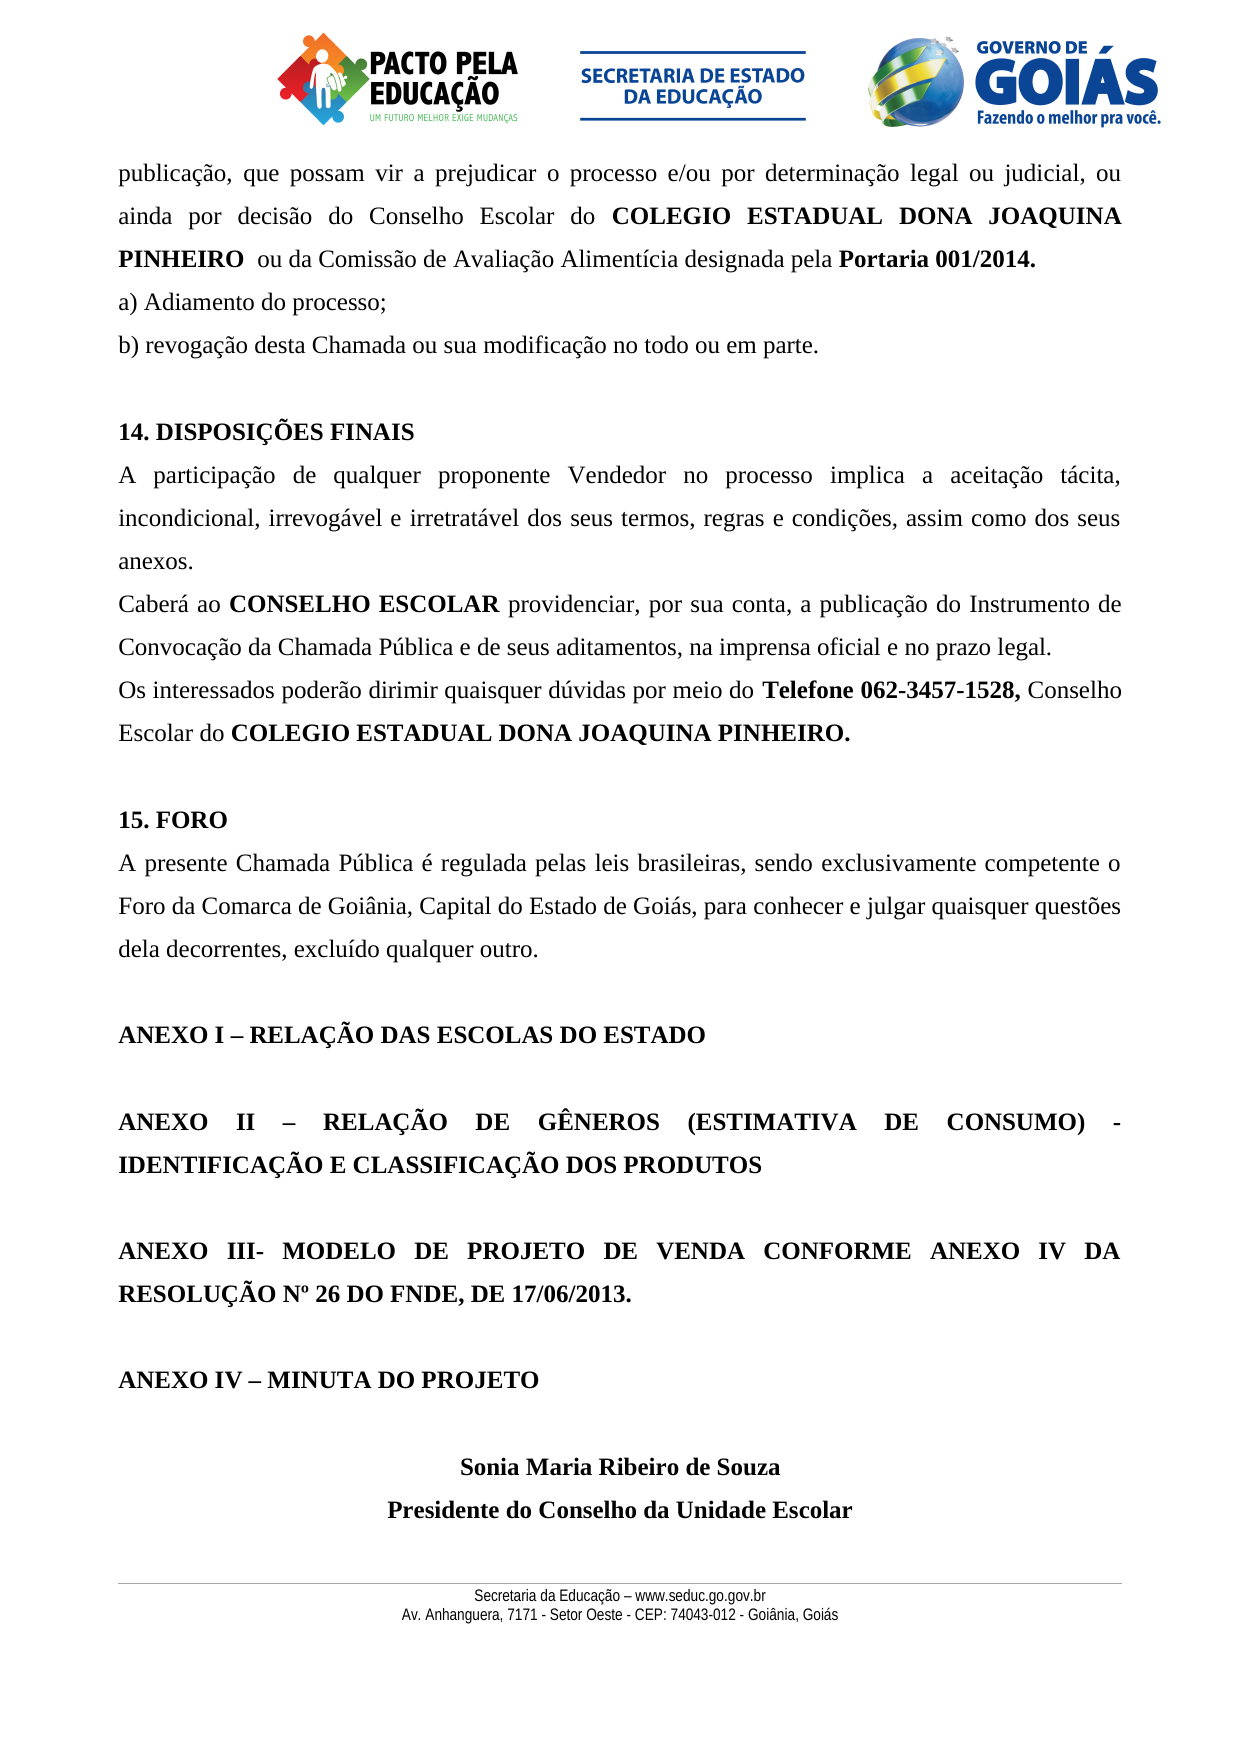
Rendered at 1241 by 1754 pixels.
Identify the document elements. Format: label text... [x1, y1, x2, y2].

text Os interessados poderão dirimir quaisquer dúvidas por meio do Telefone 062-3457-1528, Conselho Escolar do COLEGIO ESTADUAL DONA JOAQUINA PINHEIRO. [118, 675, 1122, 747]
text 15. FORO [118, 805, 1122, 833]
picture [268, 28, 1168, 136]
text ANEXO III- MODELO DE PROJETO DE VENDA CONFORME ANEXO IV DA RESOLUÇÃO Nº 26 DO FNDE, DE 17/06/2013. [118, 1236, 1122, 1308]
text 14. DISPOSIÇÕES FINAIS [118, 417, 1122, 445]
text A presente Chamada Pública é regulada pelas leis brasileiras, sendo exclusivamente competente o Foro da Comarca de Goiânia, Capital do Estado de Goiás, para conhecer e julgar quaisquer questões dela decorrentes, excluído qualquer outro. [118, 848, 1122, 963]
text b) revogação desta Chamada ou sua modificação no todo ou em parte. [118, 330, 1122, 359]
text ANEXO II – RELAÇÃO DE GÊNEROS (ESTIMATIVA DE CONSUMO) - IDENTIFICAÇÃO E CLASSIFICAÇÃO DOS PRODUTOS [118, 1107, 1122, 1178]
text ANEXO I – RELAÇÃO DAS ESCOLAS DO ESTADO [118, 1020, 1122, 1049]
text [118, 158, 1122, 273]
text Sonia Maria Ribeiro de Souza [118, 1452, 1122, 1480]
text ANEXO IV – MINUTA DO PROJETO [118, 1365, 1122, 1394]
text Presidente do Conselho da Unidade Escolar [118, 1495, 1122, 1523]
text A participação de qualquer proponente Vendedor no processo implica a aceitação tácita, incondicional, irrevogável e irretratável dos seus termos, regras e condições, assim como dos seus anexos. [118, 460, 1122, 575]
text a) Adiamento do processo; [118, 287, 1122, 316]
text Caberá ao CONSELHO ESCOLAR providenciar, por sua conta, a publicação do Instrumento de Convocação da Chamada Pública e de seus aditamentos, na imprensa oficial e no prazo legal. [118, 589, 1122, 661]
